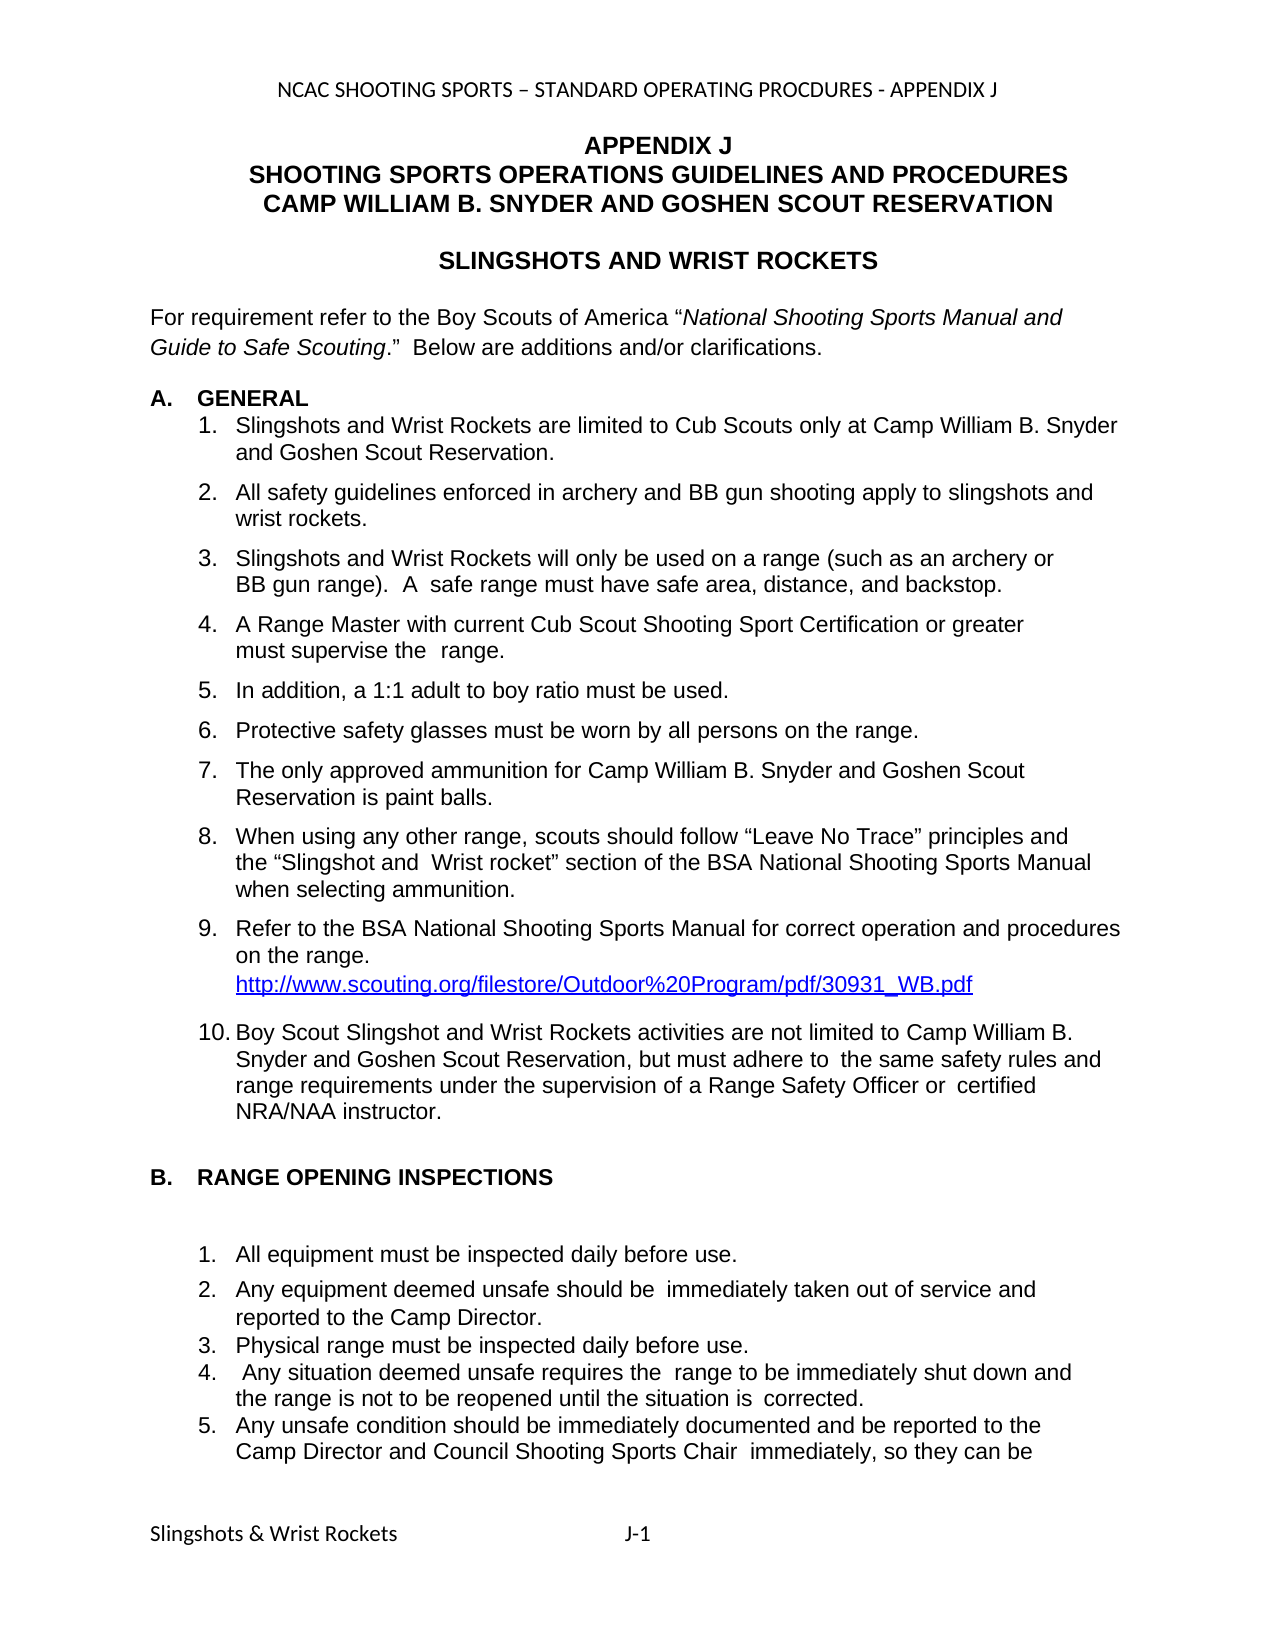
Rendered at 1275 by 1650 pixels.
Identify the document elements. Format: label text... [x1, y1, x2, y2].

list Boy Scout Slingshot and Wrist Rockets activities are not limited to Camp William B. Snyder and Goshen Scout Reservation, but must adhere to the same safety rules and range requirements under the supervision of a Range Safety Officer or certified NRA/NAA instructor. [198, 1018, 1113, 1124]
list In addition, a 1:1 adult to boy ratio must be used. [198, 678, 1059, 704]
list RANGE OPENING INSPECTIONS [150, 1163, 1125, 1190]
list Any equipment deemed unsafe should be immediately taken out of service and reported to the Camp Director. [198, 1276, 1079, 1331]
list All safety guidelines enforced in archery and BB gun shooting apply to slingshots and wrist rockets. [198, 477, 1125, 531]
list Slingshots and Wrist Rockets are limited to Cub Scouts only at Camp William B. Snyder and Goshen Scout Reservation. [198, 411, 1125, 465]
text http://www.scouting.org/filestore/Outdoor%20Program/pdf/30931_WB.pdf [235, 969, 1125, 998]
text SHOOTING SPORTS OPERATIONS GUIDELINES AND PROCEDURES [192, 160, 1125, 188]
text CAMP WILLIAM B. SNYDER AND GOSHEN SCOUT RESERVATION [192, 188, 1125, 217]
text SLINGSHOTS AND WRIST ROCKETS [192, 246, 1125, 275]
text APPENDIX J [192, 131, 1125, 160]
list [198, 1412, 1079, 1465]
list All equipment must be inspected daily before use. [198, 1241, 1079, 1268]
list Protective safety glasses must be worn by all persons on the range. [198, 716, 1125, 744]
list GENERAL [150, 385, 1125, 411]
list Any situation deemed unsafe requires the range to be immediately shut down and the range is not to be reopened until the situation is corrected. [198, 1359, 1079, 1411]
list Refer to the BSA National Shooting Sports Manual for correct operation and procedures on the range. [198, 915, 1125, 969]
list A Range Master with current Cub Scout Shooting Sport Certification or greater must supervise the range. [198, 612, 1059, 664]
text For requirement refer to the Boy Scouts of America “National Shooting Sports Manual and Guide to Safe Scouting.” Below are additions and/or clarifications. [150, 304, 1125, 360]
list The only approved ammunition for Camp William B. Snyder and Goshen Scout Reservation is paint balls. [198, 756, 1125, 810]
list Physical range must be inspected daily before use. [198, 1332, 1079, 1358]
list When using any other range, scouts should follow “Leave No Trace” principles and the “Slingshot and Wrist rocket” section of the BSA National Shooting Sports Manual when selecting ammunition. [198, 824, 1094, 902]
list Slingshots and Wrist Rockets will only be used on a range (such as an archery or BB gun range). A safe range must have safe area, distance, and backstop. [198, 545, 1077, 598]
